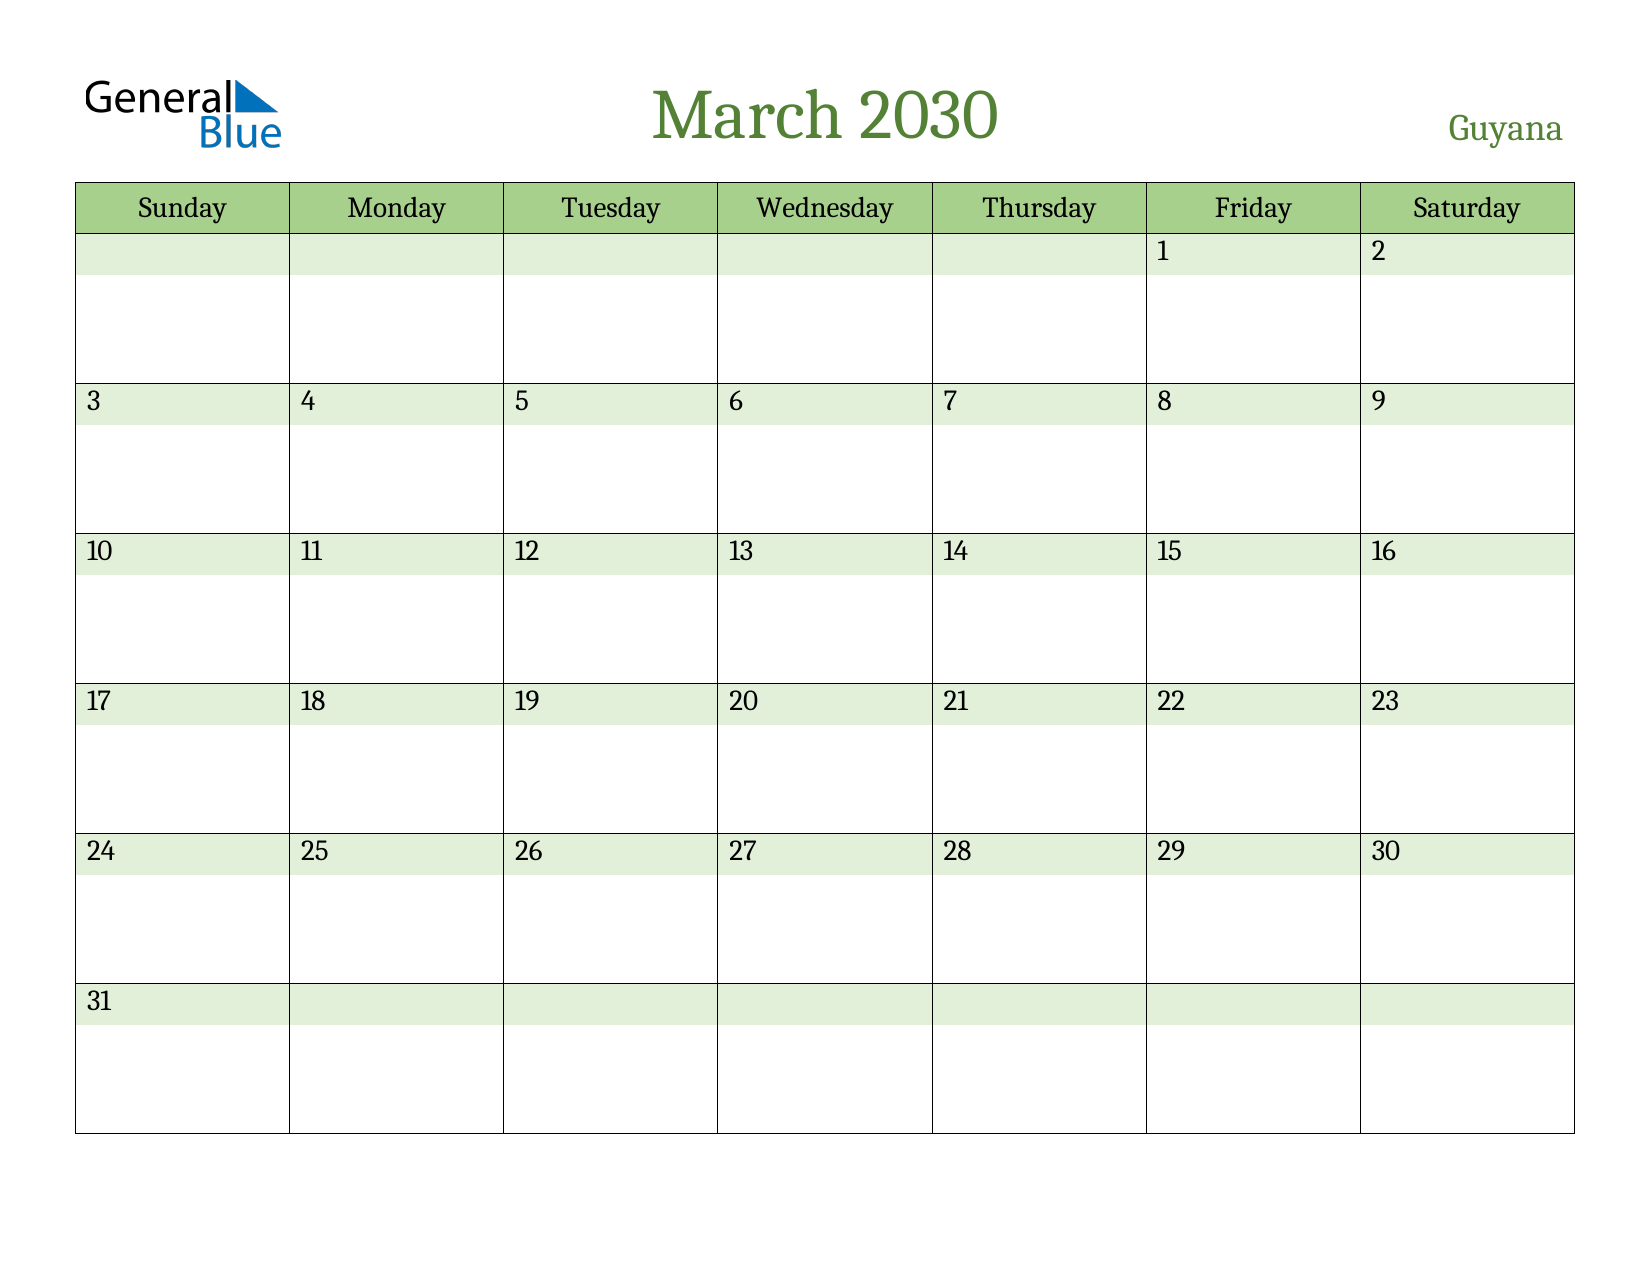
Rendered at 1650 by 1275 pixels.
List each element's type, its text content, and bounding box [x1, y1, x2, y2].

table_cell [290, 425, 503, 533]
table_cell [1361, 575, 1574, 683]
table_cell [1361, 984, 1574, 1025]
table_cell [290, 1025, 503, 1133]
table_cell 27 [718, 834, 932, 875]
table_cell [718, 275, 932, 383]
table_cell 8 [1147, 384, 1360, 425]
table_cell [290, 984, 503, 1025]
table_cell 18 [290, 684, 503, 725]
picture [86, 80, 281, 148]
table_cell [76, 725, 289, 833]
table_cell [718, 725, 932, 833]
table_cell 12 [504, 534, 717, 575]
table_header Guyana [1146, 75, 1574, 182]
table_cell 13 [718, 534, 932, 575]
table_cell 11 [290, 534, 503, 575]
table_cell [933, 425, 1146, 533]
table_cell [76, 575, 289, 683]
table_cell [504, 1025, 717, 1133]
table_cell 24 [76, 834, 289, 875]
table_cell [504, 234, 717, 275]
table_cell [933, 234, 1146, 275]
table_cell [718, 425, 932, 533]
table_cell 31 [76, 984, 289, 1025]
table_cell [504, 425, 717, 533]
table_cell [933, 275, 1146, 383]
table_cell [1147, 425, 1360, 533]
table_cell 25 [290, 834, 503, 875]
table_cell [1361, 725, 1574, 833]
table_cell [1147, 875, 1360, 983]
table_cell [1147, 725, 1360, 833]
table_cell 9 [1361, 384, 1574, 425]
table_cell Wednesday [718, 183, 932, 233]
table_cell [76, 875, 289, 983]
table_cell [504, 875, 717, 983]
table_header March 2030 [504, 75, 1146, 182]
table_cell [290, 575, 503, 683]
table_cell 3 [76, 384, 289, 425]
table_cell [933, 575, 1146, 683]
table_cell Friday [1147, 183, 1360, 233]
table_cell [718, 875, 932, 983]
table_cell [718, 984, 932, 1025]
table_cell [76, 1025, 289, 1133]
table_cell [1147, 275, 1360, 383]
table_cell [504, 575, 717, 683]
table_cell Saturday [1361, 183, 1574, 233]
table_cell 1 [1147, 234, 1360, 275]
table_cell [76, 425, 289, 533]
table_cell [290, 275, 503, 383]
table_cell Tuesday [504, 183, 717, 233]
table_cell [1361, 425, 1574, 533]
table_cell [504, 275, 717, 383]
table_cell 28 [933, 834, 1146, 875]
table_cell [504, 984, 717, 1025]
table_cell 7 [933, 384, 1146, 425]
table_cell [933, 725, 1146, 833]
table_cell [718, 575, 932, 683]
table_cell [718, 1025, 932, 1133]
table_cell [1361, 1025, 1574, 1133]
table_cell 26 [504, 834, 717, 875]
table_cell 23 [1361, 684, 1574, 725]
table_header [76, 75, 503, 182]
table_cell [933, 875, 1146, 983]
table_cell [933, 1025, 1146, 1133]
table_cell [290, 875, 503, 983]
table_cell [76, 234, 289, 275]
table_cell Thursday [933, 183, 1146, 233]
table_cell [1361, 275, 1574, 383]
table_cell [1361, 875, 1574, 983]
table_cell [1147, 575, 1360, 683]
table_cell [76, 275, 289, 383]
table_cell [1147, 1025, 1360, 1133]
table_cell 29 [1147, 834, 1360, 875]
table_cell 2 [1361, 234, 1574, 275]
table_cell 21 [933, 684, 1146, 725]
table_cell [504, 725, 717, 833]
table_cell 5 [504, 384, 717, 425]
table_cell [1147, 984, 1360, 1025]
table_cell 17 [76, 684, 289, 725]
table_cell 6 [718, 384, 932, 425]
table_cell 15 [1147, 534, 1360, 575]
table_cell 4 [290, 384, 503, 425]
table_cell 10 [76, 534, 289, 575]
table_cell [718, 234, 932, 275]
table_cell Sunday [76, 183, 289, 233]
table_cell [933, 984, 1146, 1025]
table_cell 19 [504, 684, 717, 725]
table_cell 20 [718, 684, 932, 725]
table_cell [290, 234, 503, 275]
table_cell Monday [290, 183, 503, 233]
table_cell 22 [1147, 684, 1360, 725]
table_cell 30 [1361, 834, 1574, 875]
table_cell 14 [933, 534, 1146, 575]
table_cell [290, 725, 503, 833]
table_cell 16 [1361, 534, 1574, 575]
